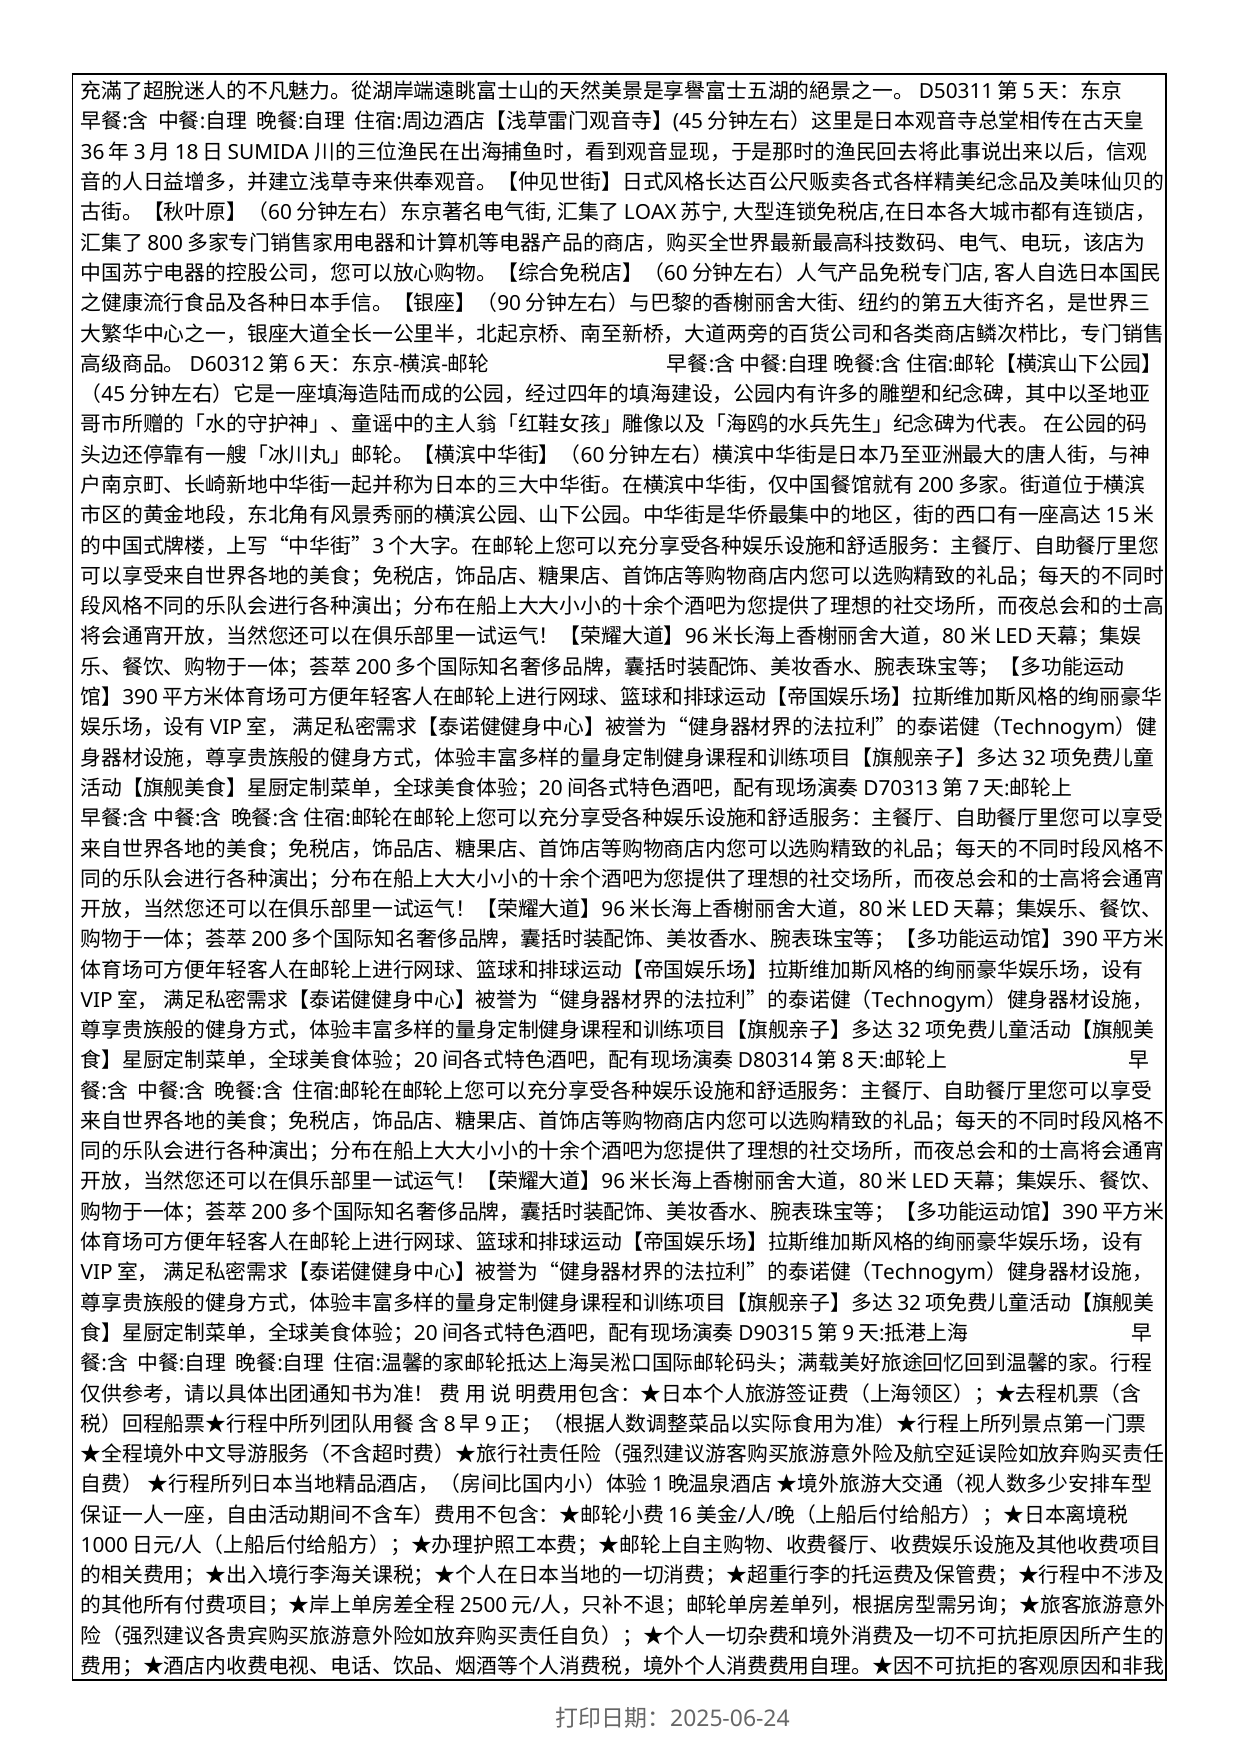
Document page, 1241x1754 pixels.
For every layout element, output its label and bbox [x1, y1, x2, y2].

table_cell [73, 75, 1165, 1679]
